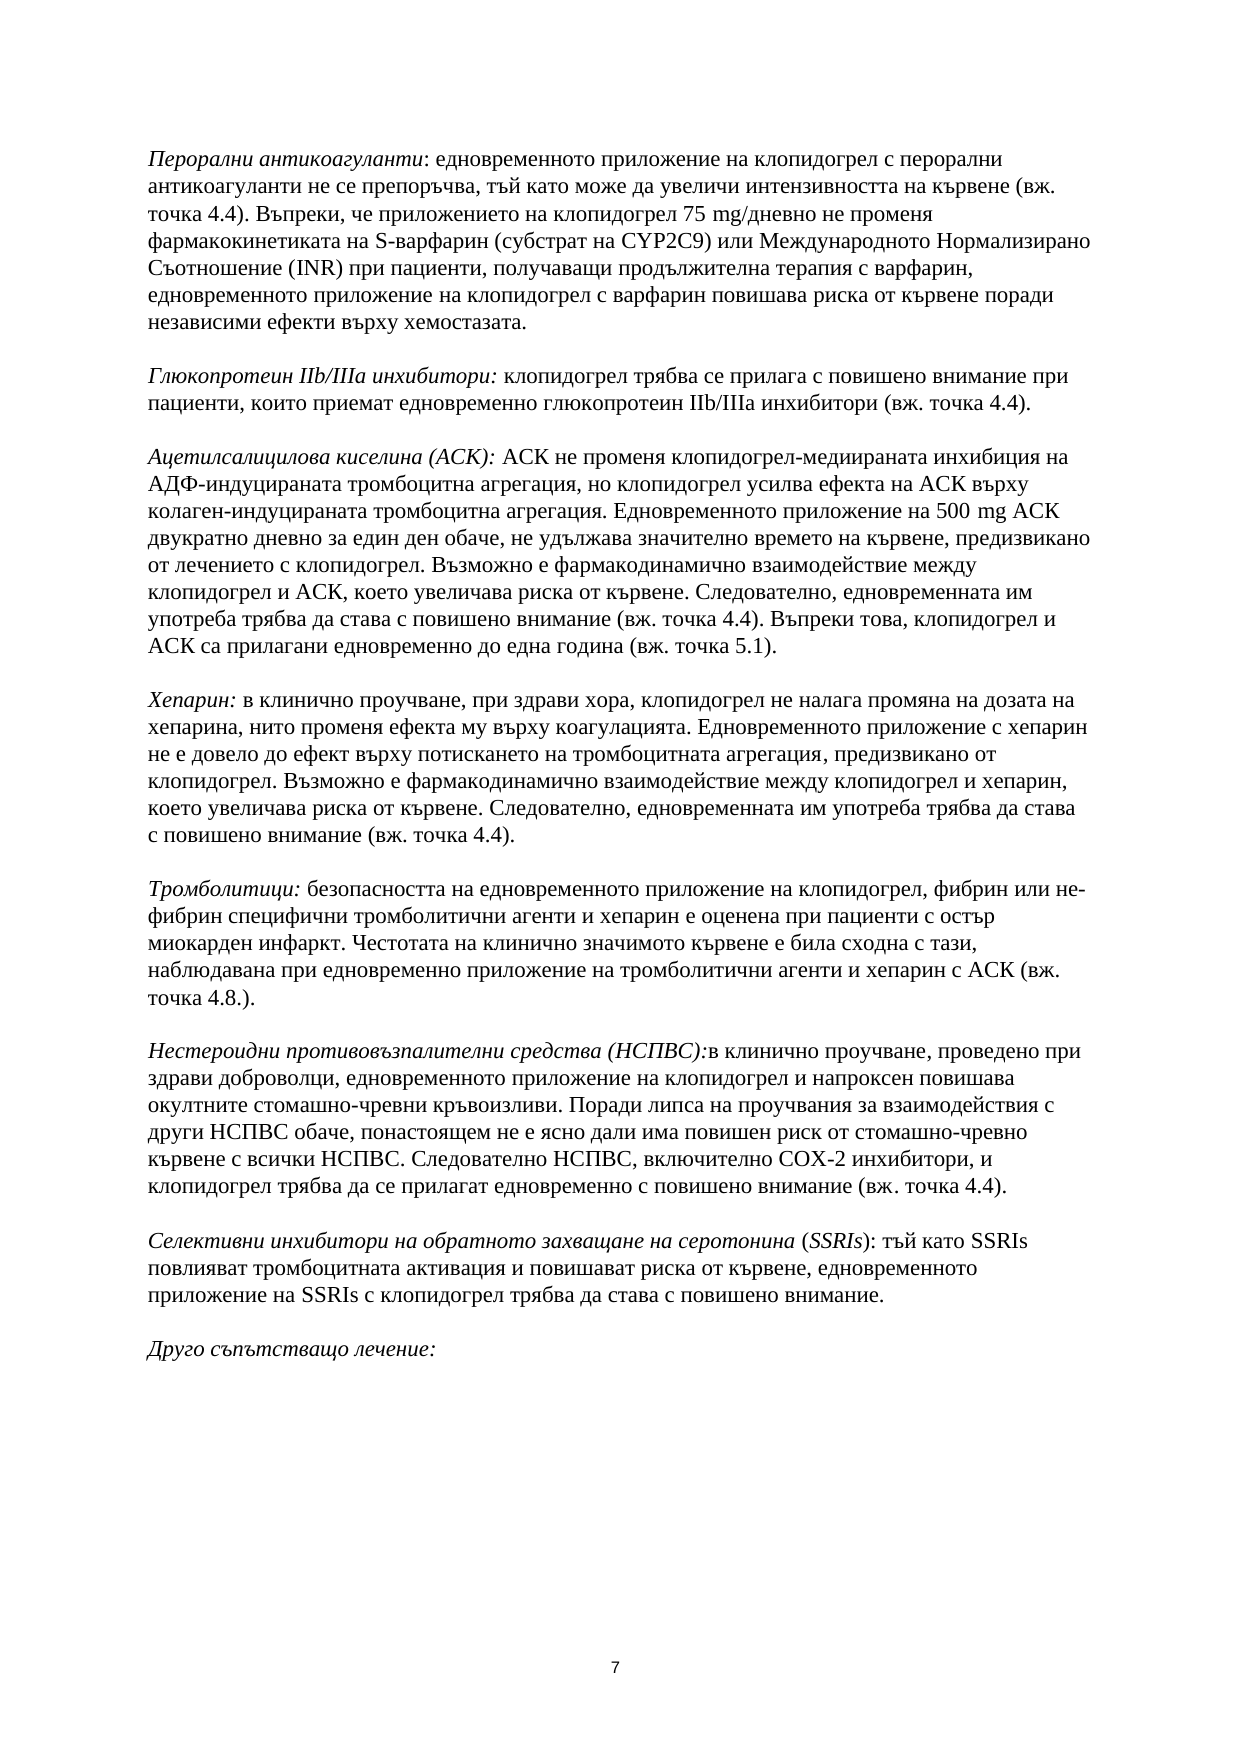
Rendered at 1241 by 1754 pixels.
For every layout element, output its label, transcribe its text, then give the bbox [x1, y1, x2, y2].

text Селективни инхибитори на обратното захващане на серотонина (SSRIs): тъй като SSRIs повлияват тромбоцитната активация и повишават риска от кървене, едновременното приложение на SSRIs с клопидогрел трябва да става с повишено внимание. [148, 1226, 1092, 1308]
text Ацетилсалицилова киселина (АСК): АСК не променя клопидогрел-медиираната инхибиция на АДФ-индуцираната тромбоцитна агрегация, но клопидогрел усилва ефекта на АСК върху колаген-индуцираната тромбоцитна агрегация. Едновременното приложение на 500 mg АСК двукратно дневно за един ден обаче, не удължава значително времето на кървене, предизвикано от лечението с клопидогрел. Възможно е фармакодинамично взаимодействие между клопидогрел и АСК, което увеличава риска от кървене. Следователно, едновременната им употреба трябва да става с повишено внимание (вж. точка 4.4). Въпреки това, клопидогрел и АСК са прилагани едновременно до една година (вж. точка 5.1). [148, 442, 1092, 659]
text Тромболитици: безопасността на едновременното приложение на клопидогрел, фибрин или не-фибрин специфични тромболитични агенти и хепарин е оценена при пациенти с остър миокарден инфаркт. Честотата на клинично значимото кървене е била сходна с тази, наблюдавана при едновременно приложение на тромболитични агенти и хепарин с АСК (вж. точка 4.8.). [148, 875, 1092, 1010]
text Друго съпътстващо лечение: [148, 1335, 1092, 1362]
text Хепарин: в клинично проучване, при здрави хора, клопидогрел не налага промяна на дозата на хепарина, нито променя ефекта му върху коагулацията. Едновременното приложение с хепарин не е довело до ефект върху потискането на тромбоцитната агрегация, предизвикано от клопидогрел. Възможно е фармакодинамично взаимодействие между клопидогрел и хепарин, което увеличава риска от кървене. Следователно, едновременната им употреба трябва да става с повишено внимание (вж. точка 4.4). [148, 685, 1092, 848]
text Перорални антикоагуланти: едновременното приложение на клопидогрел с перорални антикоагуланти не се препоръчва, тъй като може да увеличи интензивността на кървене (вж. точка 4.4). Въпреки, че приложението на клопидогрел 75 mg/дневно не променя фармакокинетиката на S-варфарин (субстрат на CYP2C9) или Международното Нормализирано Съотношение (INR) при пациенти, получаващи продължителна терапия с варфарин, едновременното приложение на клопидогрел с варфарин повишава риска от кървене поради независими ефекти върху хемостазата. [148, 145, 1092, 335]
text Глюкопротеин IIb/IIIa инхибитори: клопидогрел трябва се прилага с повишено внимание при пациенти, които приемат едновременно глюкопротеин IIb/IIIa инхибитори (вж. точка 4.4). [148, 362, 1092, 416]
text Нестероидни противовъзпалителни средства (НСПВС):в клинично проучване, проведено при здрави доброволци, едновременното приложение на клопидогрел и напроксен повишава окултните стомашно-чревни кръвоизливи. Поради липса на проучвания за взаимодействия с други НСПВС обаче, понастоящем не е ясно дали има повишен риск от стомашно-чревно кървене с всички НСПВС. Следователно НСПВС, включително CОХ-2 инхибитори, и клопидогрел трябва да се прилагат едновременно с повишено внимание (вж. точка 4.4). [148, 1037, 1092, 1199]
